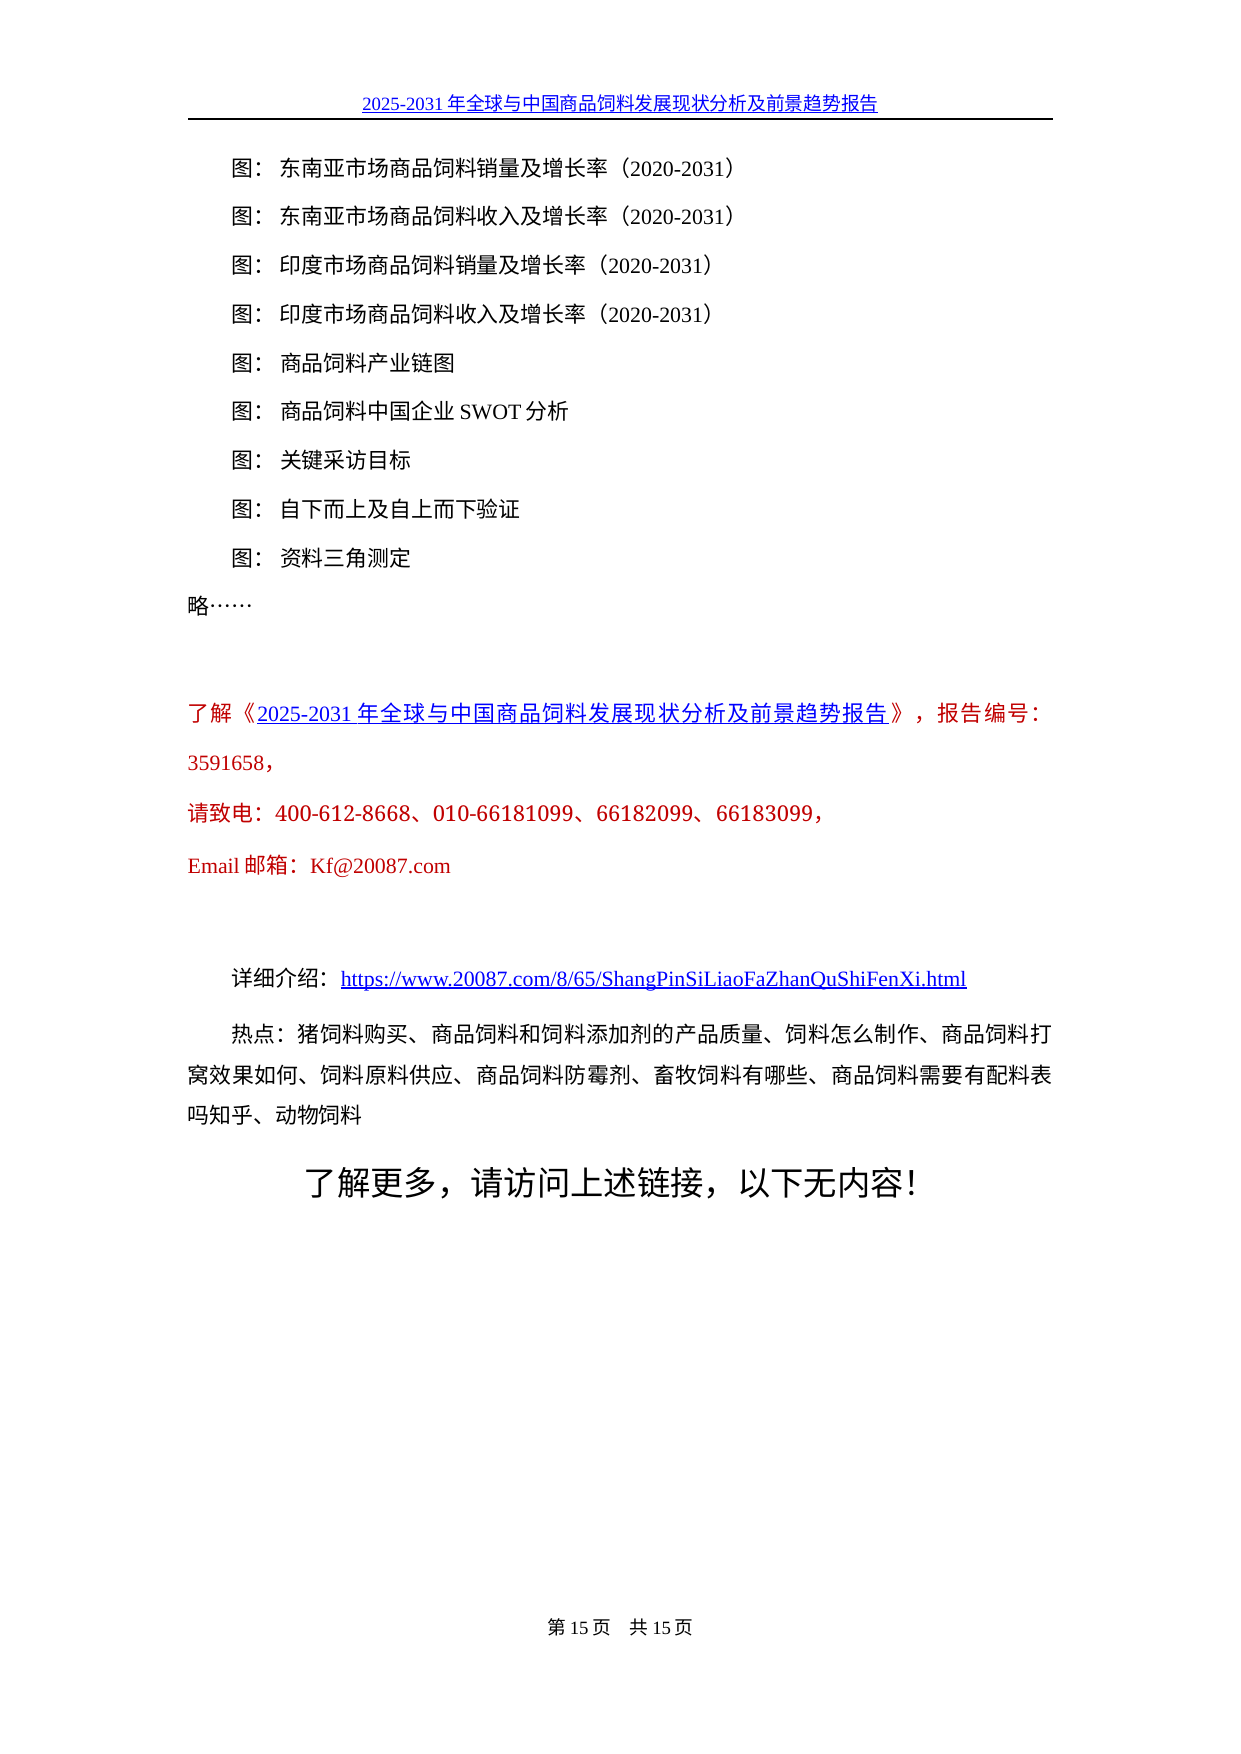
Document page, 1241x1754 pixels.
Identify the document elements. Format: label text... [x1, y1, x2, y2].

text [187, 150, 1053, 621]
text 请致电：400-612-8668、010-66181099、66182099、66183099， [187, 796, 1053, 828]
text 了解《2025-2031年全球与中国商品饲料发展现状分析及前景趋势报告》，报告编号：3591658， [187, 695, 1053, 777]
text 详细介绍：https://www.20087.com/8/65/ShangPinSiLiaoFaZhanQuShiFenXi.html [187, 960, 1053, 993]
text 热点：猪饲料购买、商品饲料和饲料添加剂的产品质量、饲料怎么制作、商品饲料打窝效果如何、饲料原料供应、商品饲料防霉剂、畜牧饲料有哪些、商品饲料需要有配料表吗知乎、动物饲料 [187, 1017, 1053, 1131]
text Email邮箱：Kf@20087.com [187, 847, 1053, 880]
title 了解更多，请访问上述链接，以下无内容！ [187, 1148, 1053, 1213]
